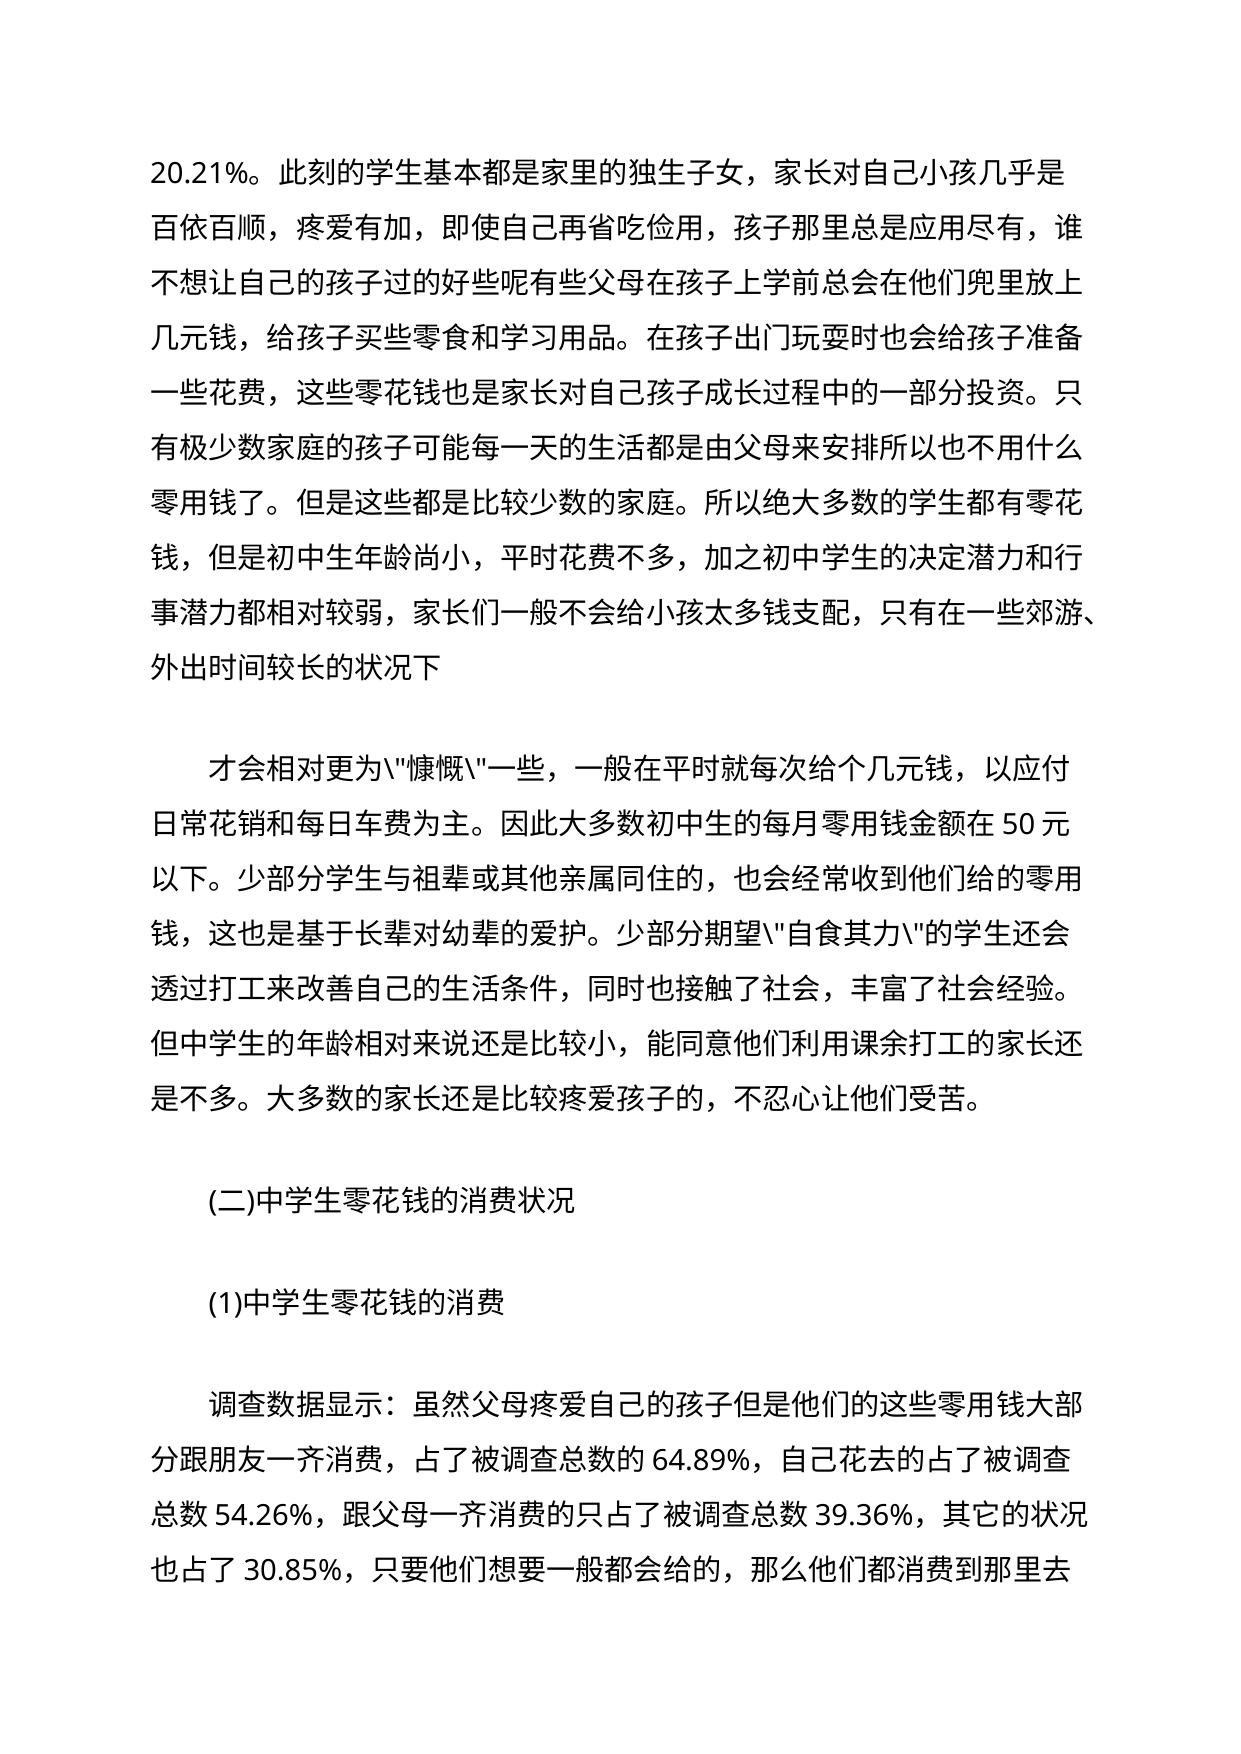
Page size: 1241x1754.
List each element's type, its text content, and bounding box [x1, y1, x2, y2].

text 才会相对更为\"慷慨\"一些，一般在平时就每次给个几元钱，以应付日常花销和每日车费为主。因此大多数初中生的每月零用钱金额在50元以下。少部分学生与祖辈或其他亲属同住的，也会经常收到他们给的零用钱，这也是基于长辈对幼辈的爱护。少部分期望\"自食其力\"的学生还会透过打工来改善自己的生活条件，同时也接触了社会，丰富了社会经验。但中学生的年龄相对来说还是比较小，能同意他们利用课余打工的家长还是不多。大多数的家长还是比较疼爱孩子的，不忍心让他们受苦。 [150, 746, 1090, 1118]
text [150, 1381, 1090, 1589]
text (二)中学生零花钱的消费状况 [150, 1177, 1090, 1220]
text (1)中学生零花钱的消费 [150, 1279, 1090, 1322]
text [150, 150, 1090, 686]
